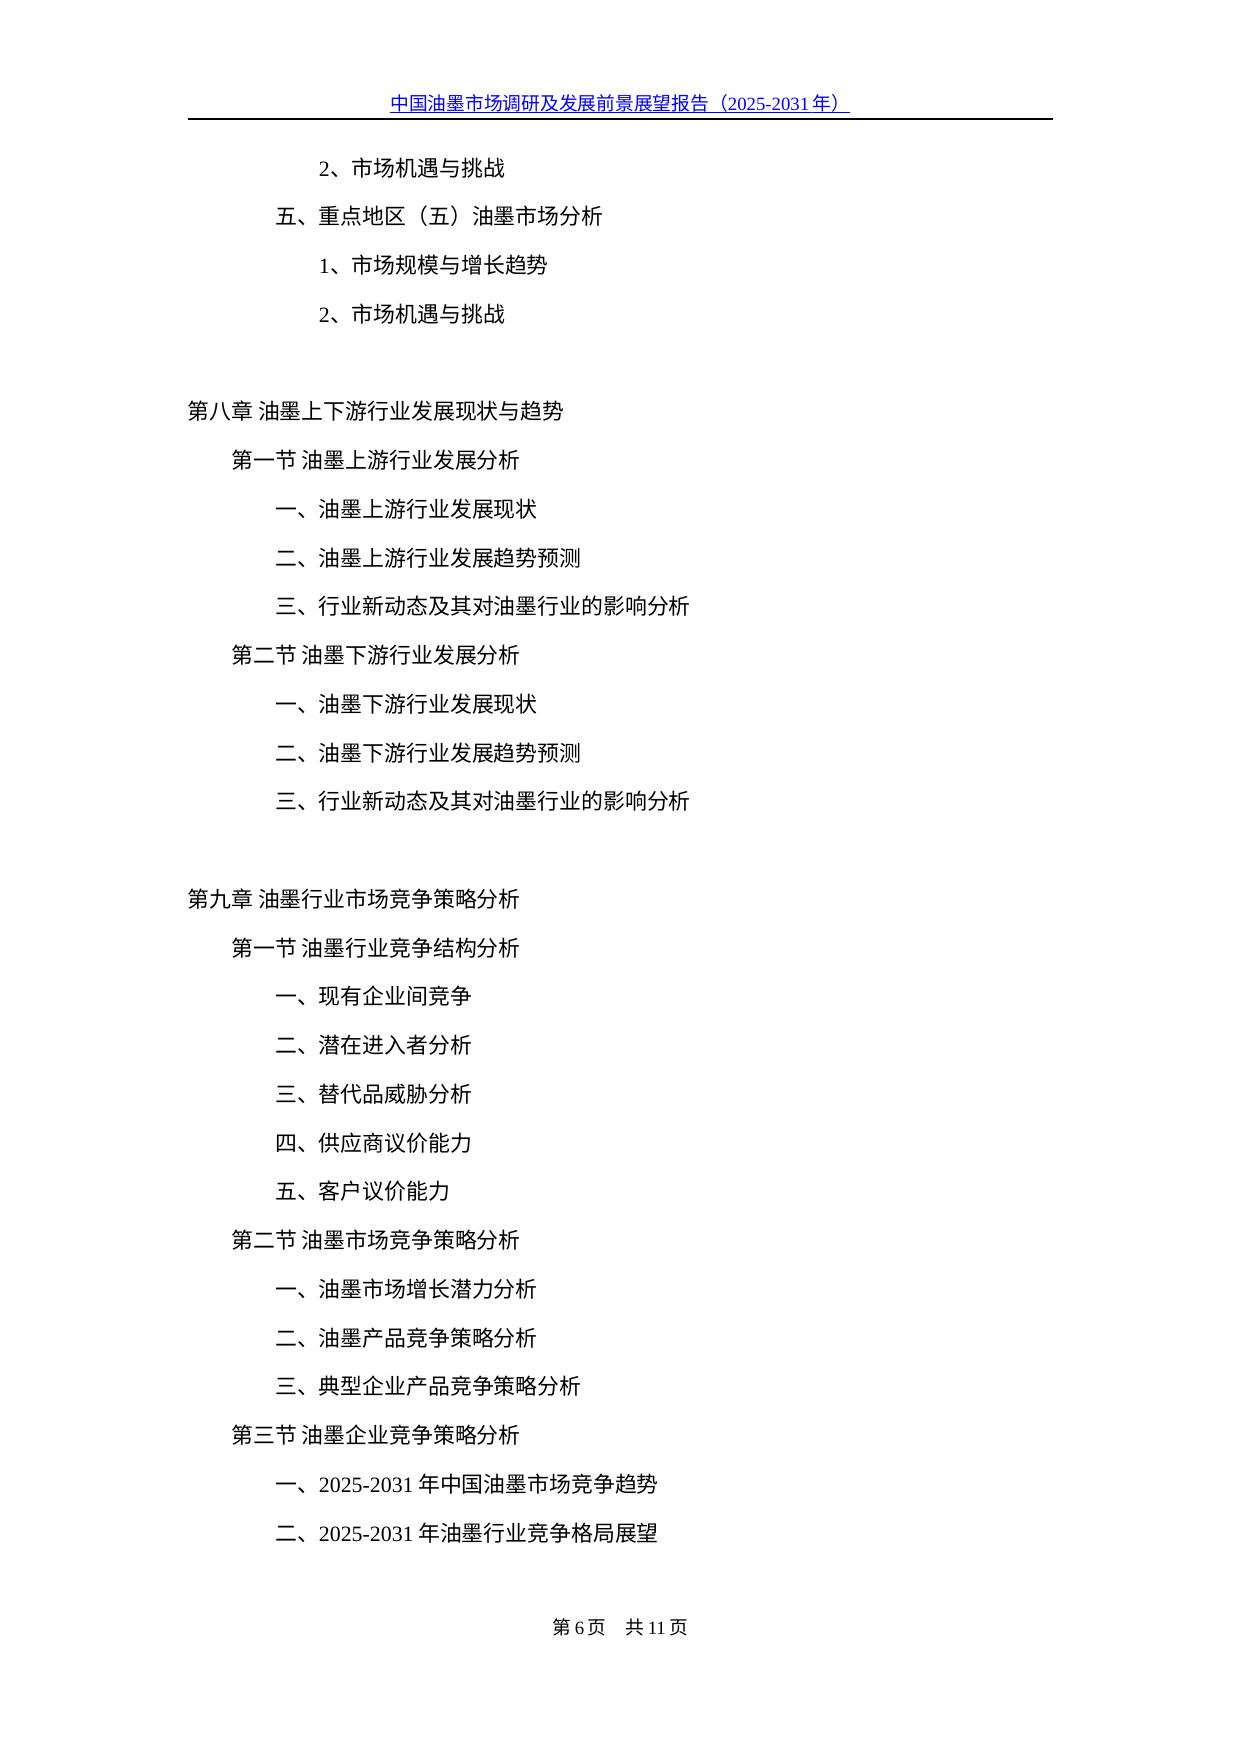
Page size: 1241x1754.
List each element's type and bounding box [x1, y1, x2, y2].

text [187, 150, 1053, 1548]
